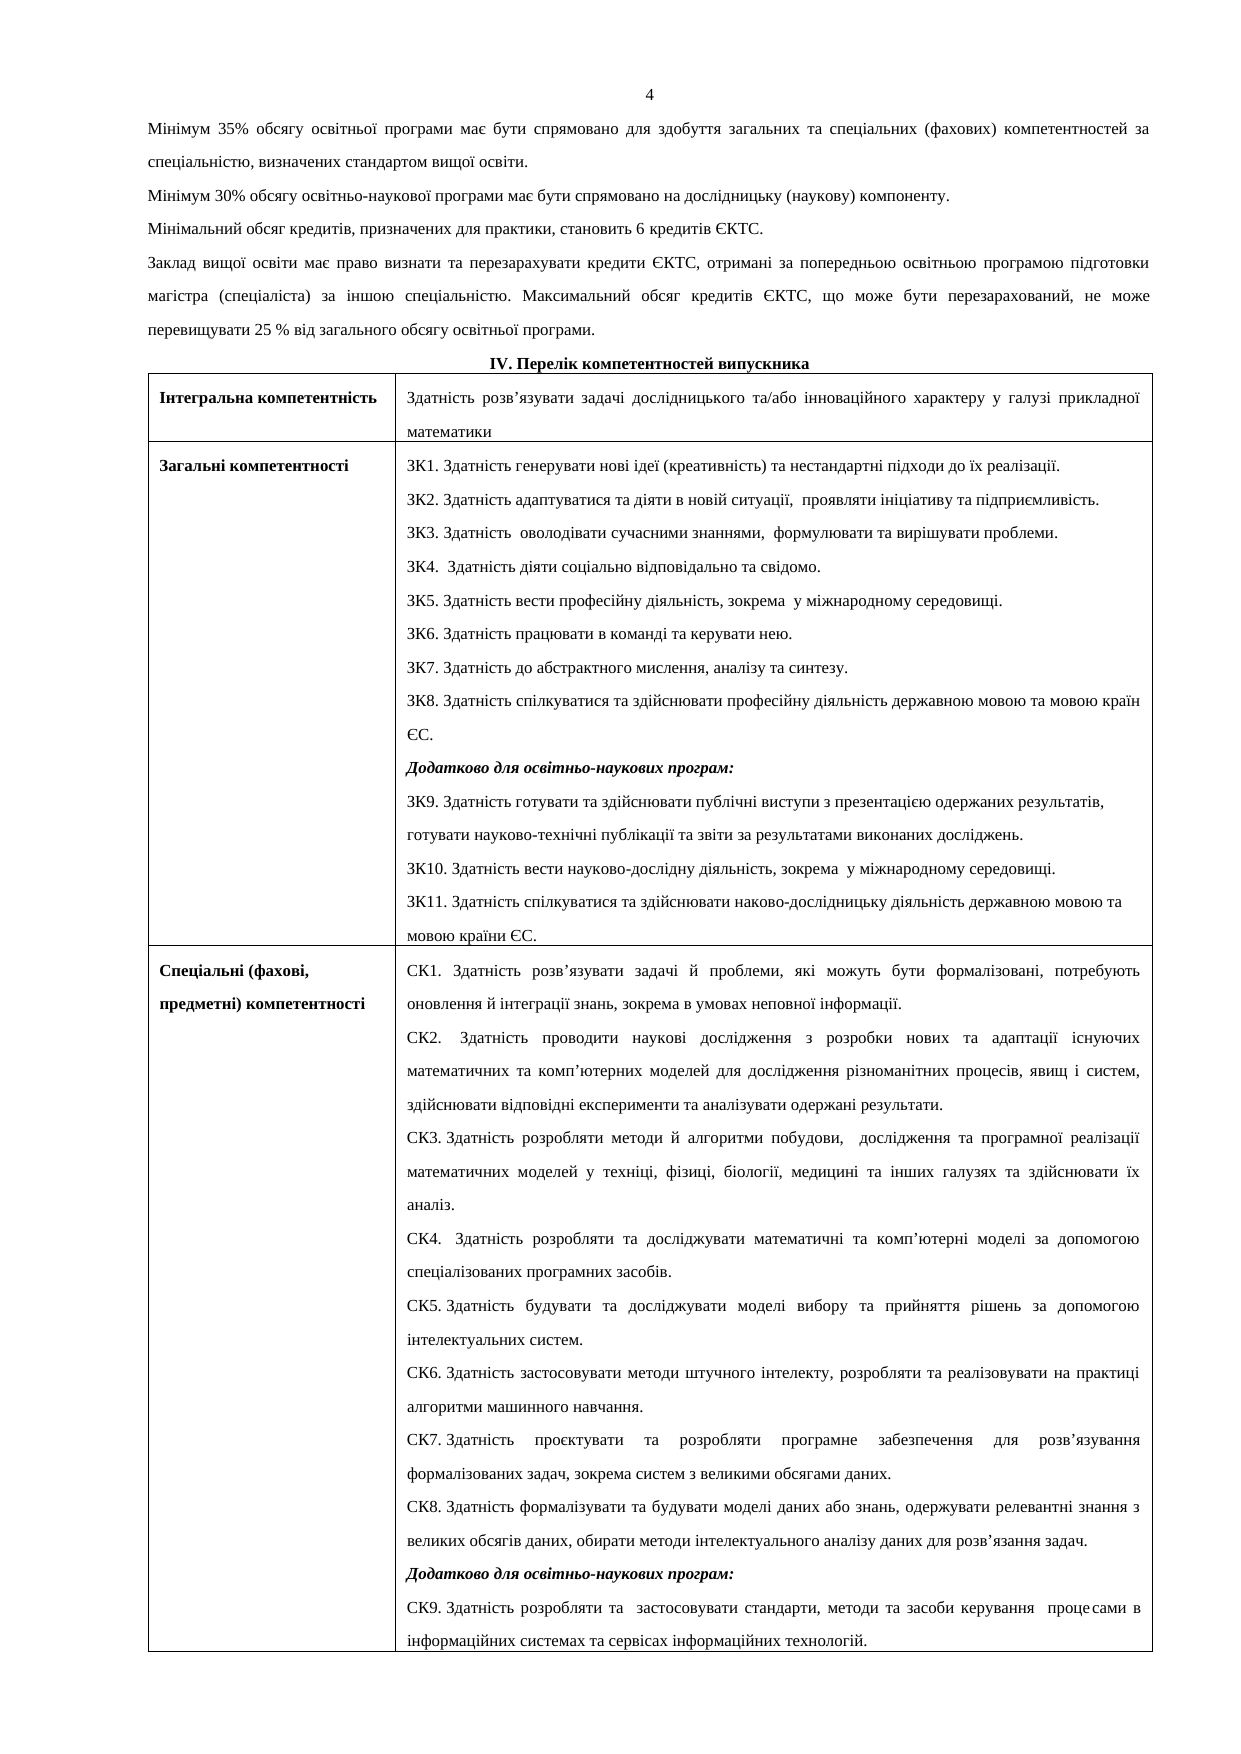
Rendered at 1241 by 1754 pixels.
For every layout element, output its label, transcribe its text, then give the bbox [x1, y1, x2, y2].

table_cell ЗК1. Здатність генерувати нові ідеї (креативність) та нестандартні підходи до їх реалізації. ЗК2. Здатність адаптуватися та діяти в новій ситуації, проявляти ініціативу та підприємливість. ЗК3. Здатність оволодівати сучасними знаннями, формулювати та вирішувати проблеми. ЗК4. Здатність діяти соціально відповідально та свідомо. ЗК5. Здатність вести професійну діяльність, зокрема у міжнародному середовищі. ЗК6. Здатність працювати в команді та керувати нею. ЗК7. Здатність до абстрактного мислення, аналізу та синтезу. ЗК8. Здатність спілкуватися та здійснювати професійну діяльність державною мовою та мовою країн ЄС. Додатково для освітньо-наукових програм: ЗК9. Здатність готувати та здійснювати публічні виступи з презентацією одержаних результатів, готувати науково-технічні публікації та звіти за результатами виконаних досліджень. ЗК10. Здатність вести науково-дослідну діяльність, зокре­ма у міжнарод­ному середовищі. ЗК11. Здатність спілкуватися та здійснювати наково-дослідницьку діяльність державною мовою та мовою країни ЄС. [396, 442, 1152, 945]
table_cell Загальні компетентності [149, 442, 395, 945]
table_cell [149, 946, 395, 1651]
text IV. Перелік компетентностей випускника [147, 339, 1152, 373]
text Заклад вищої освіти має право визнати та перезарахувати кредити ЄКТС, отримані за попередньою освітньою програмою підготовки магістра (спеціаліста) за іншою спеціальністю. Максимальний обсяг кредитів ЄКТС, що може бути перезарахований, не може перевищувати 25 % від загального обсягу освітньої програми. [147, 238, 1152, 339]
text Мінімальний обсяг кредитів, призначених для практики, становить 6 кредитів ЄКТС. [147, 205, 1152, 238]
table_header Інтегральна компетентність [149, 374, 395, 441]
text Мінімум 35% обсягу освітньої програми має бути спрямовано для здобуття загальних та спеціальних (фахових) компетентностей за спеціальністю, визначених стандартом вищої освіти. [147, 104, 1152, 171]
text Мінімум 30% обсягу освітньо-наукової програми має бути спрямовано на дослідницьку (наукову) компоненту. [147, 171, 1152, 205]
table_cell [396, 946, 1152, 1651]
table_header Здатність розв’язувати задачі дослідницького та/або інноваційного характеру у галузі прикладної математики [396, 374, 1152, 441]
